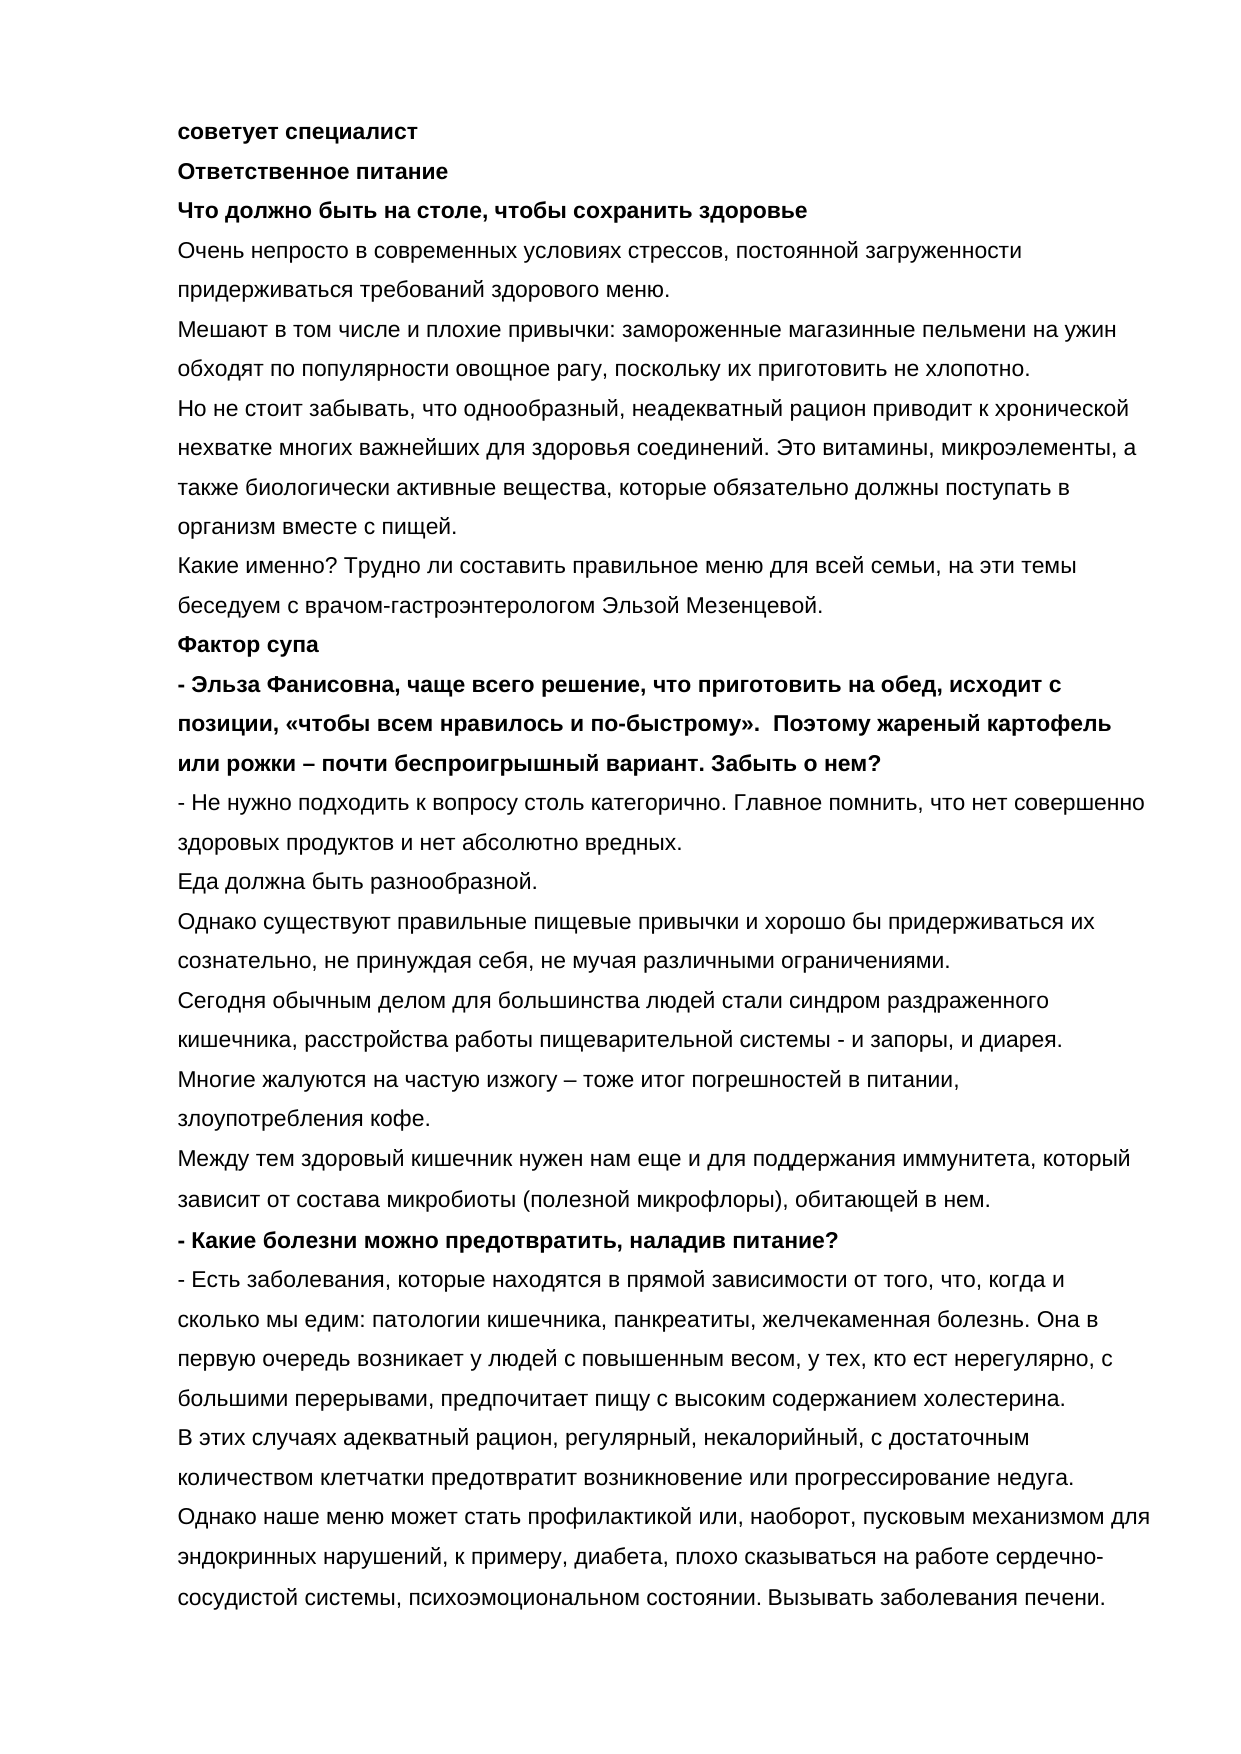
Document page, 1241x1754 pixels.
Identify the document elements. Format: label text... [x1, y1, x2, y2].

text Еда должна быть разнообразной. [177, 868, 1152, 894]
text Но не стоит забывать, что однообразный, неадекватный рацион приводит к хронической нехватке многих важнейших для здоровья соединений. Это витамины, микроэлементы, а также биологически активные вещества, которые обязательно должны поступать в организм вместе с пищей. [177, 394, 1152, 539]
text советует специалист [177, 118, 1152, 144]
text - Есть заболевания, которые находятся в прямой зависимости от того, что, когда и сколько мы едим: патологии кишечника, панкреатиты, желчекаменная болезнь. Она в первую очередь возникает у людей с повышенным весом, у тех, кто ест нерегулярно, с большими перерывами, предпочитает пищу с высоким содержанием холестерина. [177, 1266, 1152, 1411]
text Фактор супа [177, 631, 1152, 658]
text Мешают в том числе и плохие привычки: замороженные магазинные пельмени на ужин обходят по популярности овощное рагу, поскольку их приготовить не хлопотно. [177, 316, 1152, 381]
text - Эльза Фанисовна, чаще всего решение, что приготовить на обед, исходит с позиции, «чтобы всем нравилось и по-быстрому». Поэтому жареный картофель или рожки – почти беспроигрышный вариант. Забыть о нем? [177, 671, 1152, 776]
text Сегодня обычным делом для большинства людей стали синдром раздраженного кишечника, расстройства работы пищеварительной системы - и запоры, и диарея. [177, 987, 1152, 1052]
text В этих случаях адекватный рацион, регулярный, некалорийный, с достаточным количеством клетчатки предотвратит возникновение или прогрессирование недуга. [177, 1424, 1152, 1490]
text Какие именно? Трудно ли составить правильное меню для всей семьи, на эти темы беседуем с врачом-гастроэнтерологом Эльзой Мезенцевой. [177, 552, 1152, 618]
text Однако существуют правильные пищевые привычки и хорошо бы придерживаться их сознательно, не принуждая себя, не мучая различными ограничениями. [177, 908, 1152, 973]
text Многие жалуются на частую изжогу – тоже итог погрешностей в питании, злоупотребления кофе. [177, 1066, 1152, 1131]
text Однако наше меню может стать профилактикой или, наоборот, пусковым механизмом для эндокринных нарушений, к примеру, диабета, плохо сказываться на работе сердечно-сосудистой системы, психоэмоциональном состоянии. Вызывать заболевания печени. [177, 1503, 1152, 1611]
text - Какие болезни можно предотвратить, наладив питание? [177, 1227, 1152, 1253]
text Что должно быть на столе, чтобы сохранить здоровье [177, 197, 1152, 223]
text Очень непросто в современных условиях стрессов, постоянной загруженности придерживаться требований здорового меню. [177, 237, 1152, 302]
text Ответственное питание [177, 158, 1152, 184]
text - Не нужно подходить к вопросу столь категорично. Главное помнить, что нет совершенно здоровых продуктов и нет абсолютно вредных. [177, 789, 1152, 855]
text Между тем здоровый кишечник нужен нам еще и для поддержания иммунитета, который зависит от состава микробиоты (полезной микрофлоры), обитающей в нем. [177, 1144, 1152, 1213]
